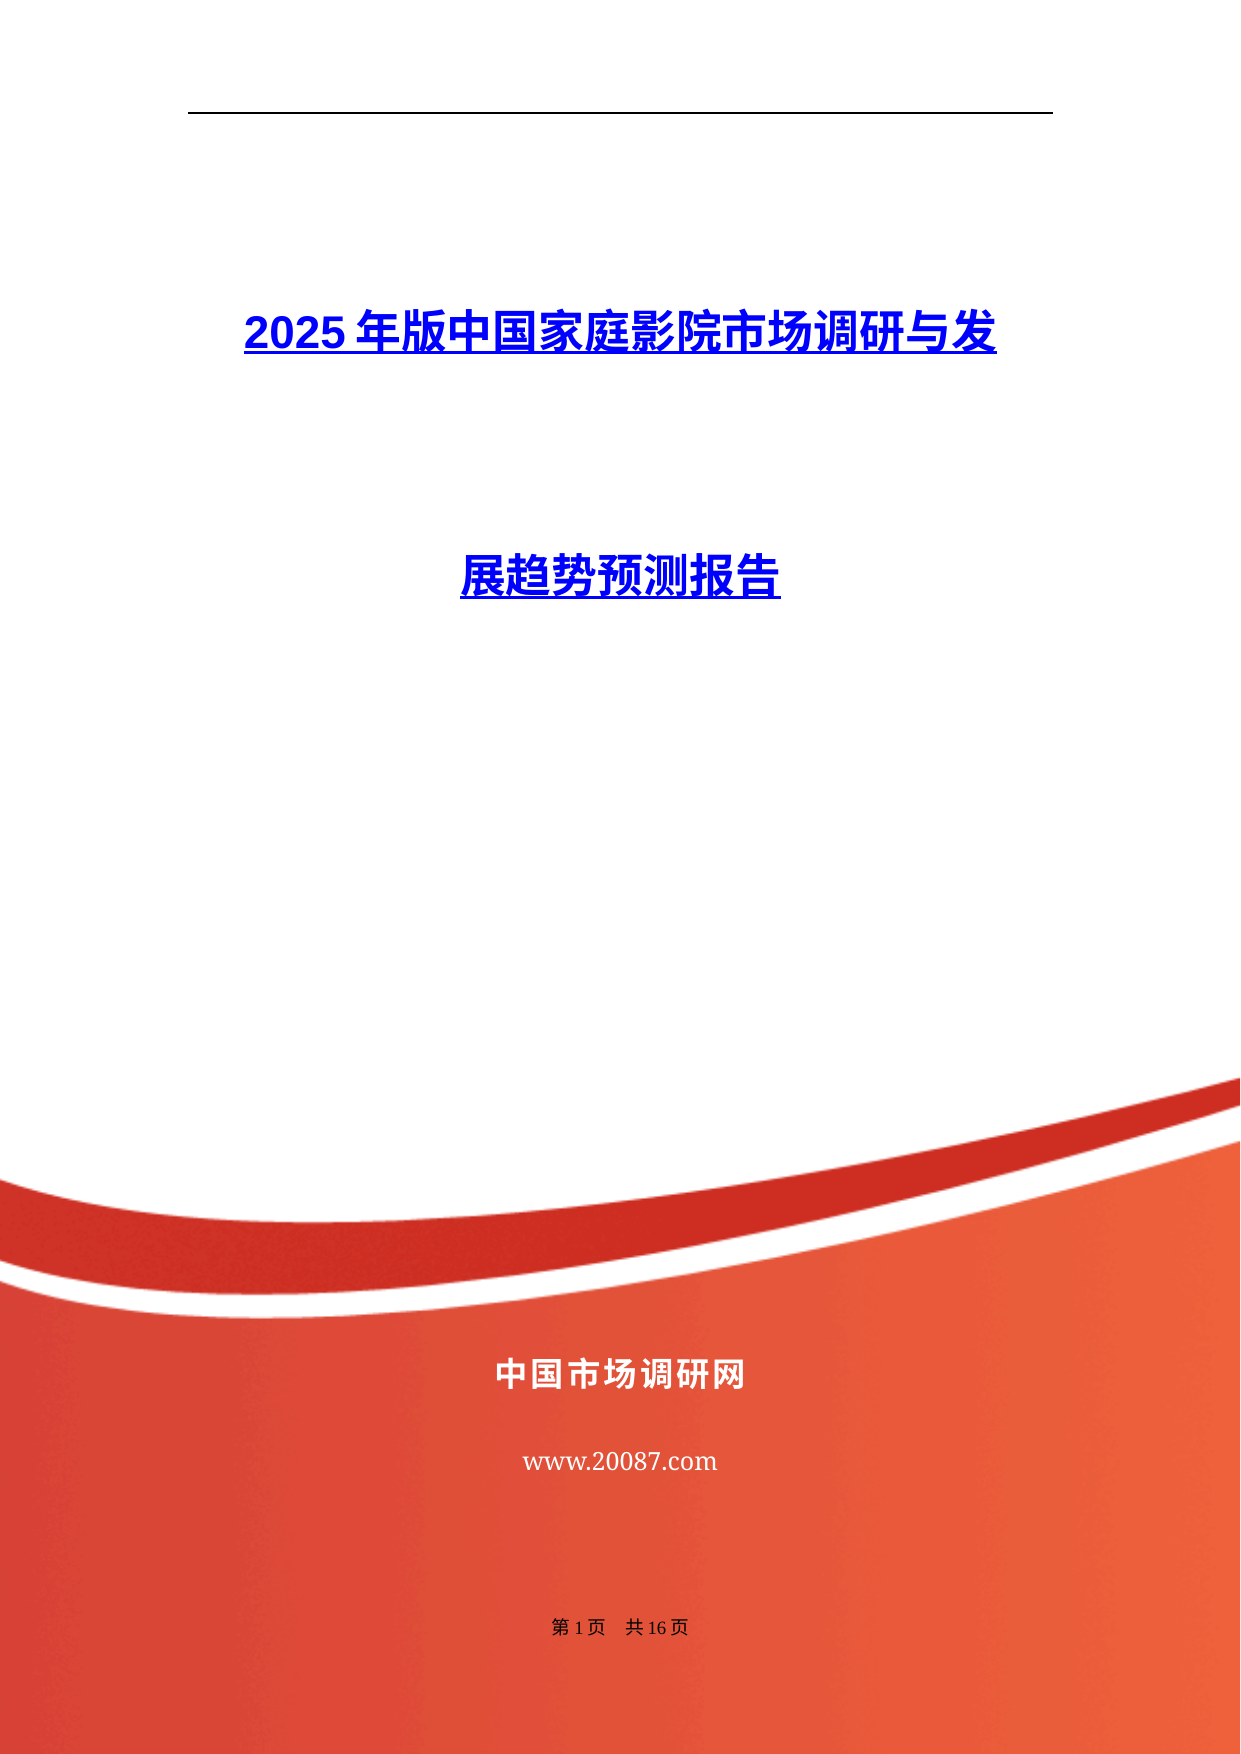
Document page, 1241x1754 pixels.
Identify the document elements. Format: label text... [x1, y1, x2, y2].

subtitle 中国市场调研网 [187, 1339, 1053, 1404]
picture [0, 1006, 1241, 1754]
text www.20087.com [187, 1428, 1053, 1493]
table_header 2025年版中国家庭影院市场调研与发展趋势预测报告 [188, 207, 1053, 773]
